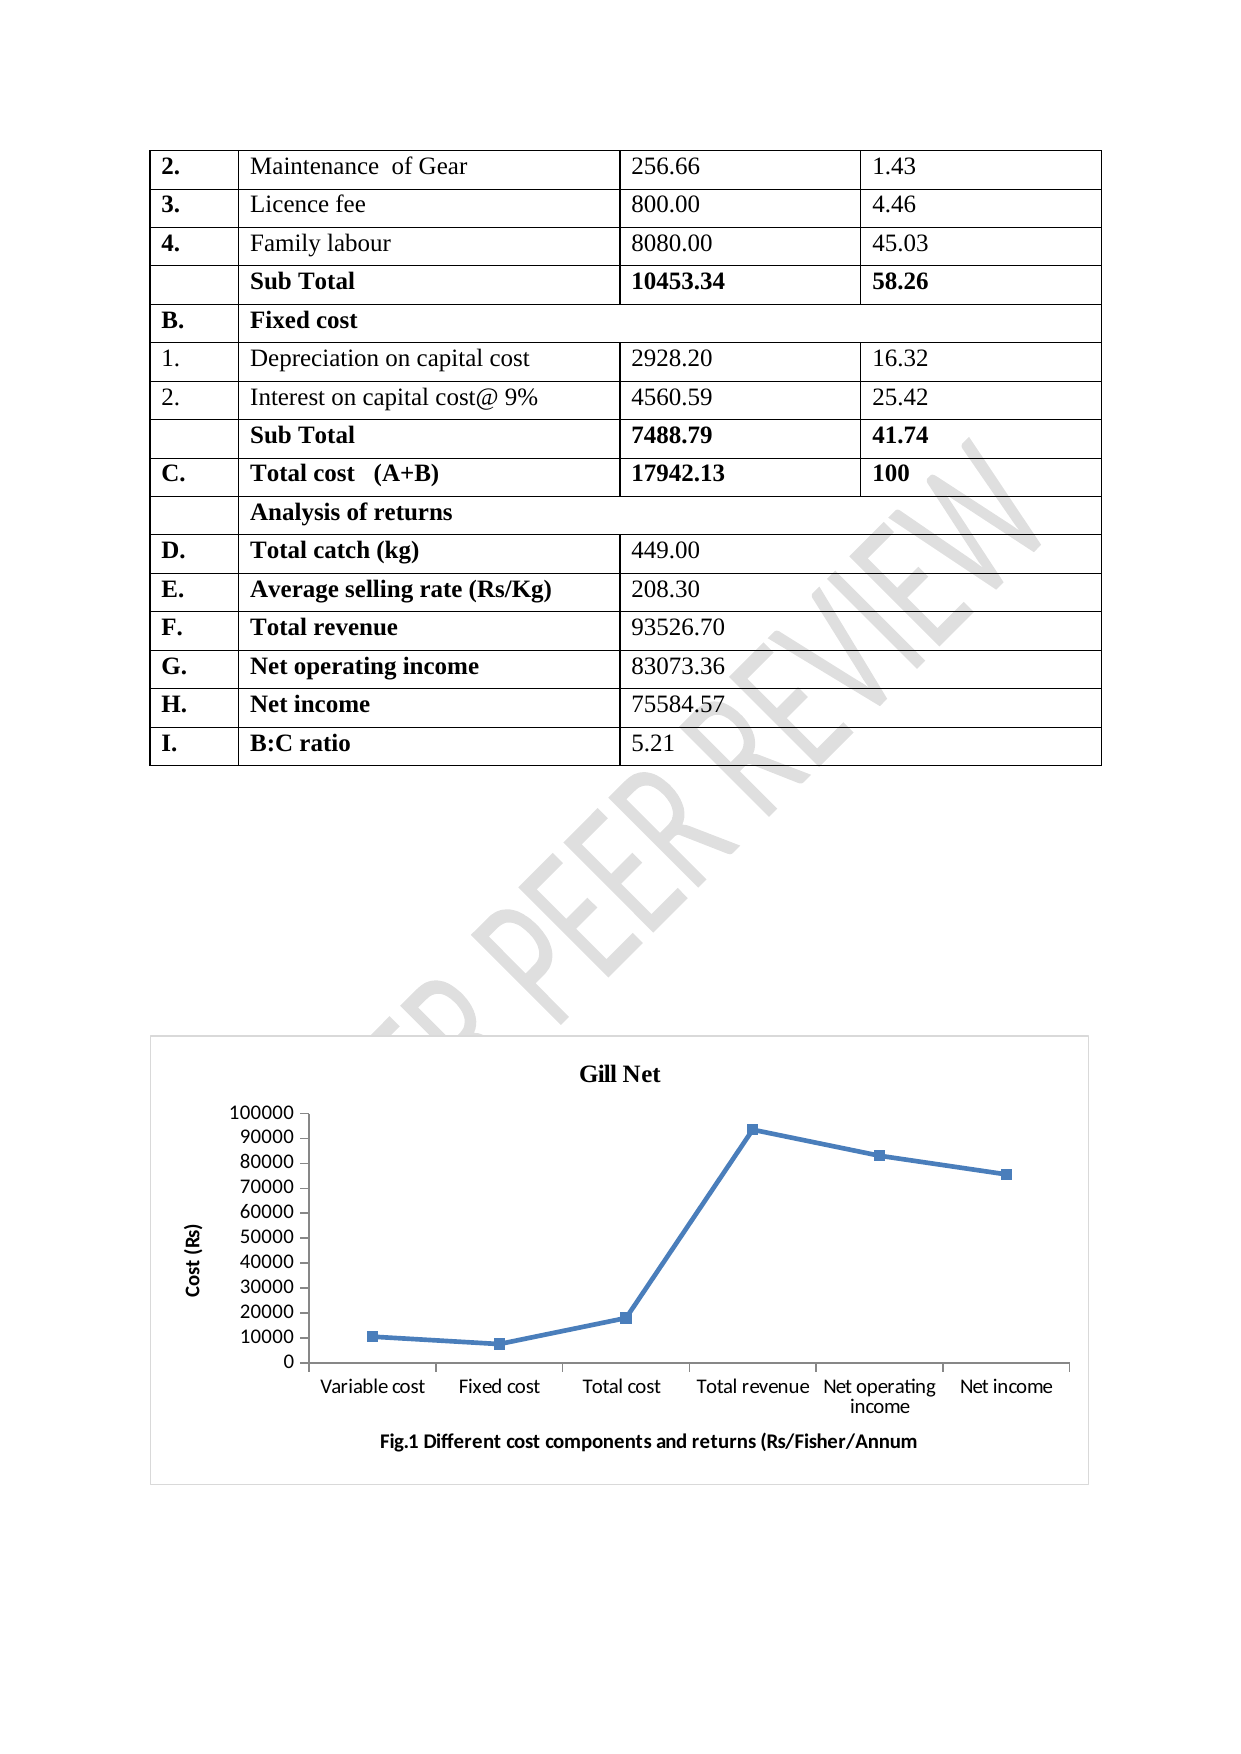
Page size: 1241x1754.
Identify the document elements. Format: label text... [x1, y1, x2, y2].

table_cell 449.00 [621, 535, 861, 573]
table_cell Total revenue [239, 612, 619, 650]
table_cell H. [151, 689, 238, 727]
table_cell Fixed cost [239, 305, 620, 342]
table_cell Analysis of returns [239, 497, 620, 534]
table_cell 100 [861, 459, 1101, 496]
table_cell 16.32 [861, 343, 1101, 381]
table_cell 41.74 [861, 420, 1101, 457]
table_cell Total catch (kg) [239, 535, 619, 573]
table_cell [861, 612, 1101, 650]
table_cell [861, 651, 1101, 688]
table_cell D. [151, 535, 238, 573]
table_cell [861, 305, 1101, 342]
table_cell Sub Total [239, 420, 619, 457]
table_cell 25.42 [861, 382, 1101, 419]
table_cell 45.03 [861, 228, 1101, 265]
table_cell 3. [151, 190, 238, 227]
table_cell 7488.79 [621, 420, 860, 457]
table_cell 58.26 [861, 266, 1101, 304]
table_cell [151, 497, 238, 534]
table_cell C. [151, 459, 238, 496]
table_cell Sub Total [239, 266, 619, 304]
table_cell [861, 535, 1101, 573]
table_cell 2. [151, 151, 238, 188]
table_cell 2928.20 [621, 343, 860, 381]
table_cell 17942.13 [621, 459, 860, 496]
table_cell 75584.57 [621, 689, 861, 727]
table_cell Total cost (A+B) [239, 459, 619, 496]
table_cell [151, 266, 238, 304]
table_cell 1. [151, 343, 238, 381]
table_cell Depreciation on capital cost [239, 343, 619, 381]
table_cell G. [151, 651, 238, 688]
table_cell [861, 728, 1101, 765]
table_cell Net income [239, 689, 619, 727]
table_cell 5.21 [621, 728, 861, 765]
table_cell I. [151, 728, 238, 765]
table_cell Family labour [239, 228, 619, 265]
table_cell 208.30 [621, 574, 861, 611]
table_cell Maintenance of Gear [239, 151, 619, 188]
table_cell 4. [151, 228, 238, 265]
table_cell 10453.34 [621, 266, 860, 304]
table_cell 93526.70 [621, 612, 861, 650]
table_cell Average selling rate (Rs/Kg) [239, 574, 619, 611]
table_cell 4560.59 [621, 382, 860, 419]
table_cell 4.46 [861, 190, 1101, 227]
table_cell [861, 497, 1101, 534]
table_cell 2. [151, 382, 238, 419]
table_cell [620, 497, 861, 534]
table_cell 83073.36 [621, 651, 861, 688]
table_cell [620, 305, 861, 342]
table_cell B:C ratio [239, 728, 619, 765]
table_cell 8080.00 [621, 228, 860, 265]
table_cell Net operating income [239, 651, 619, 688]
table_cell E. [151, 574, 238, 611]
table_cell Licence fee [239, 190, 619, 227]
table_cell F. [151, 612, 238, 650]
table_cell 1.43 [861, 151, 1101, 188]
table_cell 256.66 [621, 151, 860, 188]
table_cell [861, 689, 1101, 727]
table_cell [151, 420, 238, 457]
table_cell Interest on capital cost@ 9% [239, 382, 619, 419]
table_cell [861, 574, 1101, 611]
table_cell B. [151, 305, 238, 342]
table_cell 800.00 [621, 190, 860, 227]
